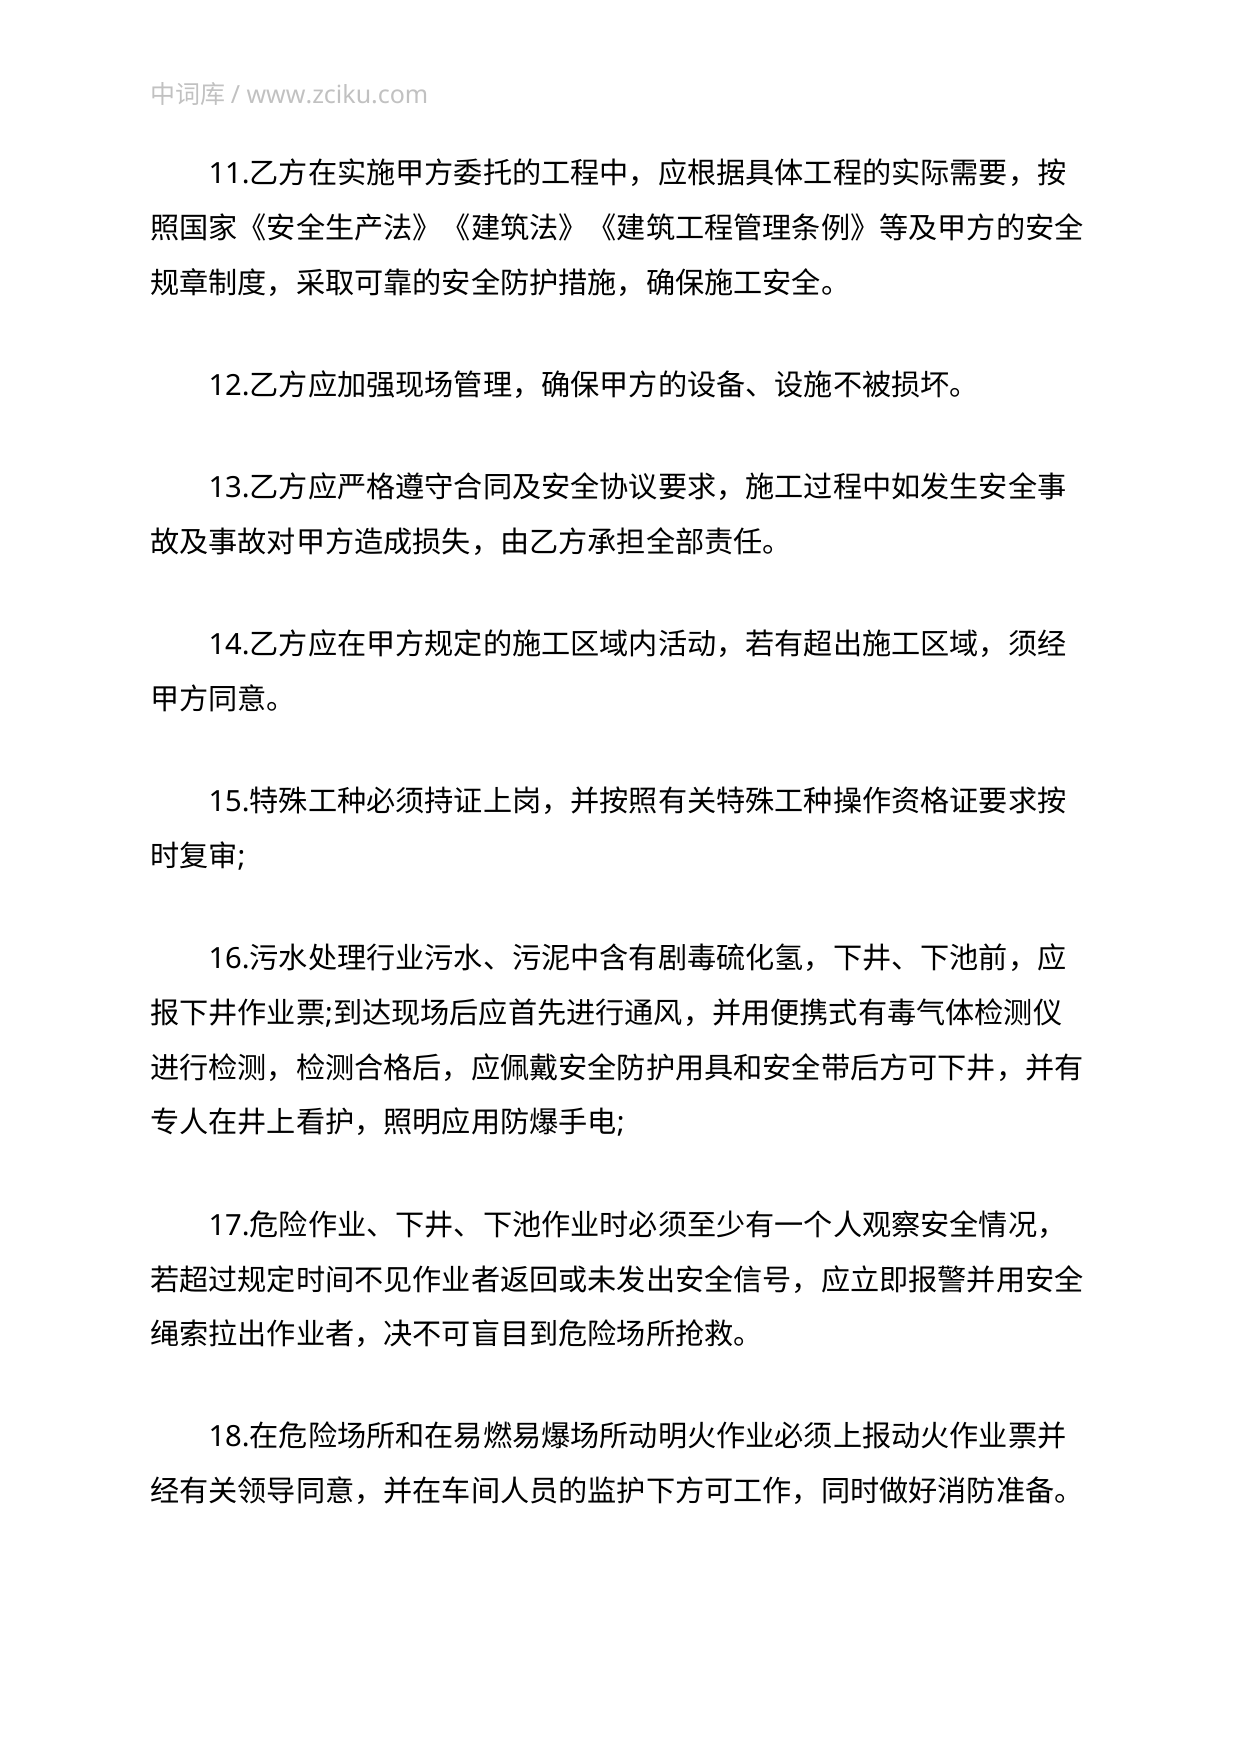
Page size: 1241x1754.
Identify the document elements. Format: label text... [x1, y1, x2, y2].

text 12.乙方应加强现场管理，确保甲方的设备、设施不被损坏。 [150, 362, 1090, 404]
text 17.危险作业、下井、下池作业时必须至少有一个人观察安全情况，若超过规定时间不见作业者返回或未发出安全信号，应立即报警并用安全绳索拉出作业者，决不可盲目到危险场所抢救。 [150, 1201, 1090, 1353]
text 16.污水处理行业污水、污泥中含有剧毒硫化氢，下井、下池前，应报下井作业票;到达现场后应首先进行通风，并用便携式有毒气体检测仪进行检测，检测合格后，应佩戴安全防护用具和安全带后方可下井，并有专人在井上看护，照明应用防爆手电; [150, 934, 1090, 1141]
text 18.在危险场所和在易燃易爆场所动明火作业必须上报动火作业票并经有关领导同意，并在车间人员的监护下方可工作，同时做好消防准备。 [150, 1413, 1090, 1510]
text 15.特殊工种必须持证上岗，并按照有关特殊工种操作资格证要求按时复审; [150, 777, 1090, 874]
text 14.乙方应在甲方规定的施工区域内活动，若有超出施工区域，须经甲方同意。 [150, 620, 1090, 718]
text 13.乙方应严格遵守合同及安全协议要求，施工过程中如发生安全事故及事故对甲方造成损失，由乙方承担全部责任。 [150, 464, 1090, 561]
text 11.乙方在实施甲方委托的工程中，应根据具体工程的实际需要，按照国家《安全生产法》《建筑法》《建筑工程管理条例》等及甲方的安全规章制度，采取可靠的安全防护措施，确保施工安全。 [150, 150, 1090, 302]
